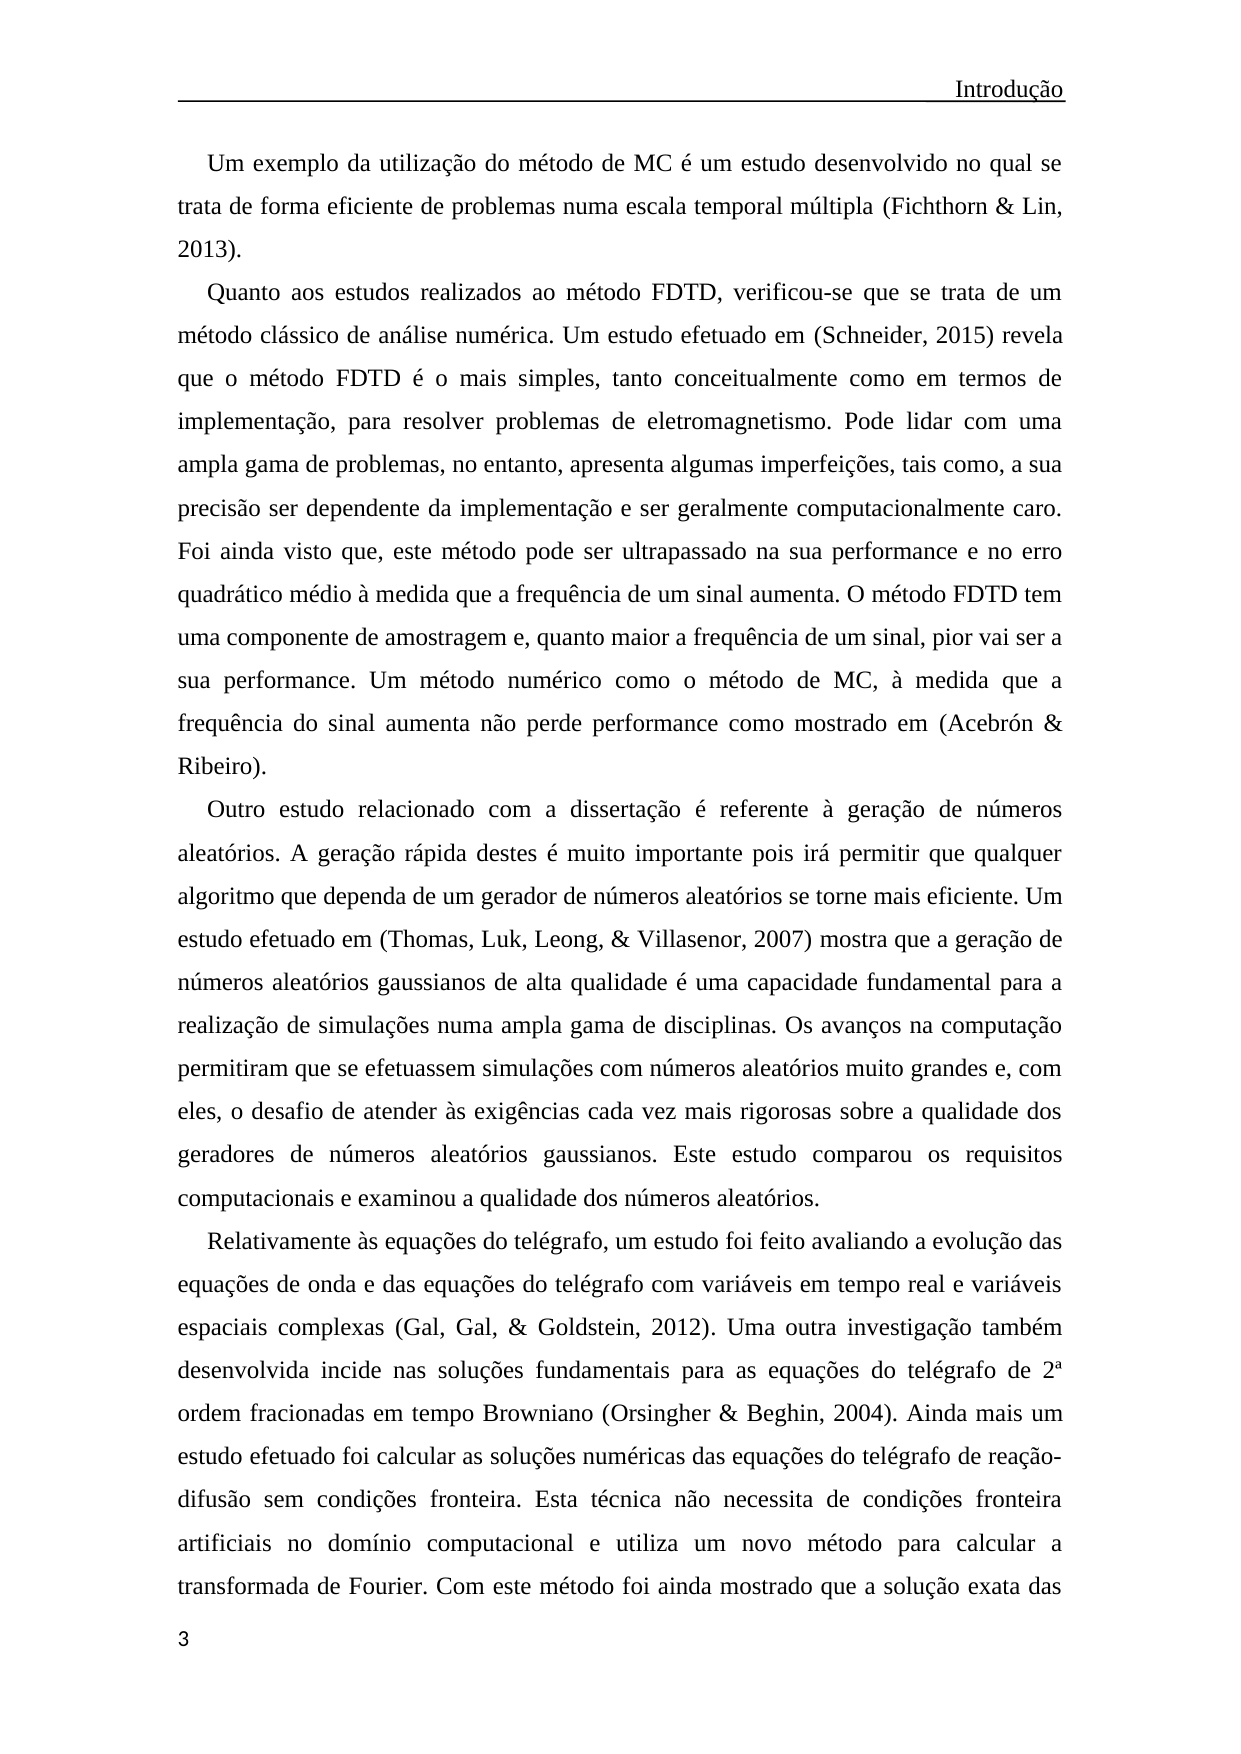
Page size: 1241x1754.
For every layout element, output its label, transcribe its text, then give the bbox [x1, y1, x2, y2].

text Outro estudo relacionado com a dissertação é referente à geração de números aleatórios. A geração rápida destes é muito importante pois irá permitir que qualquer algoritmo que dependa de um gerador de números aleatórios se torne mais eficiente. Um estudo efetuado em (Thomas, Luk, Leong, & Villasenor, 2007) mostra que a geração de números aleatórios gaussianos de alta qualidade é uma capacidade fundamental para a realização de simulações numa ampla gama de disciplinas. Os avanços na computação permitiram que se efetuassem simulações com números aleatórios muito grandes e, com eles, o desafio de atender às exigências cada vez mais rigorosas sobre a qualidade dos geradores de números aleatórios gaussianos. Este estudo comparou os requisitos computacionais e examinou a qualidade dos números aleatórios. [177, 794, 1063, 1211]
text Quanto aos estudos realizados ao método FDTD, verificou-se que se trata de um método clássico de análise numérica. Um estudo efetuado em (Schneider, 2015) revela que o método FDTD é o mais simples, tanto conceitualmente como em termos de implementação, para resolver problemas de eletromagnetismo. Pode lidar com uma ampla gama de problemas, no entanto, apresenta algumas imperfeições, tais como, a sua precisão ser dependente da implementação e ser geralmente computacionalmente caro. Foi ainda visto que, este método pode ser ultrapassado na sua performance e no erro quadrático médio à medida que a frequência de um sinal aumenta. O método FDTD tem uma componente de amostragem e, quanto maior a frequência de um sinal, pior vai ser a sua performance. Um método numérico como o método de MC, à medida que a frequência do sinal aumenta não perde performance como mostrado em (Acebrón & Ribeiro). [177, 277, 1063, 780]
text Um exemplo da utilização do método de MC é um estudo desenvolvido no qual se trata de forma eficiente de problemas numa escala temporal múltipla (Fichthorn & Lin, 2013). [177, 148, 1063, 263]
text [177, 1226, 1063, 1599]
